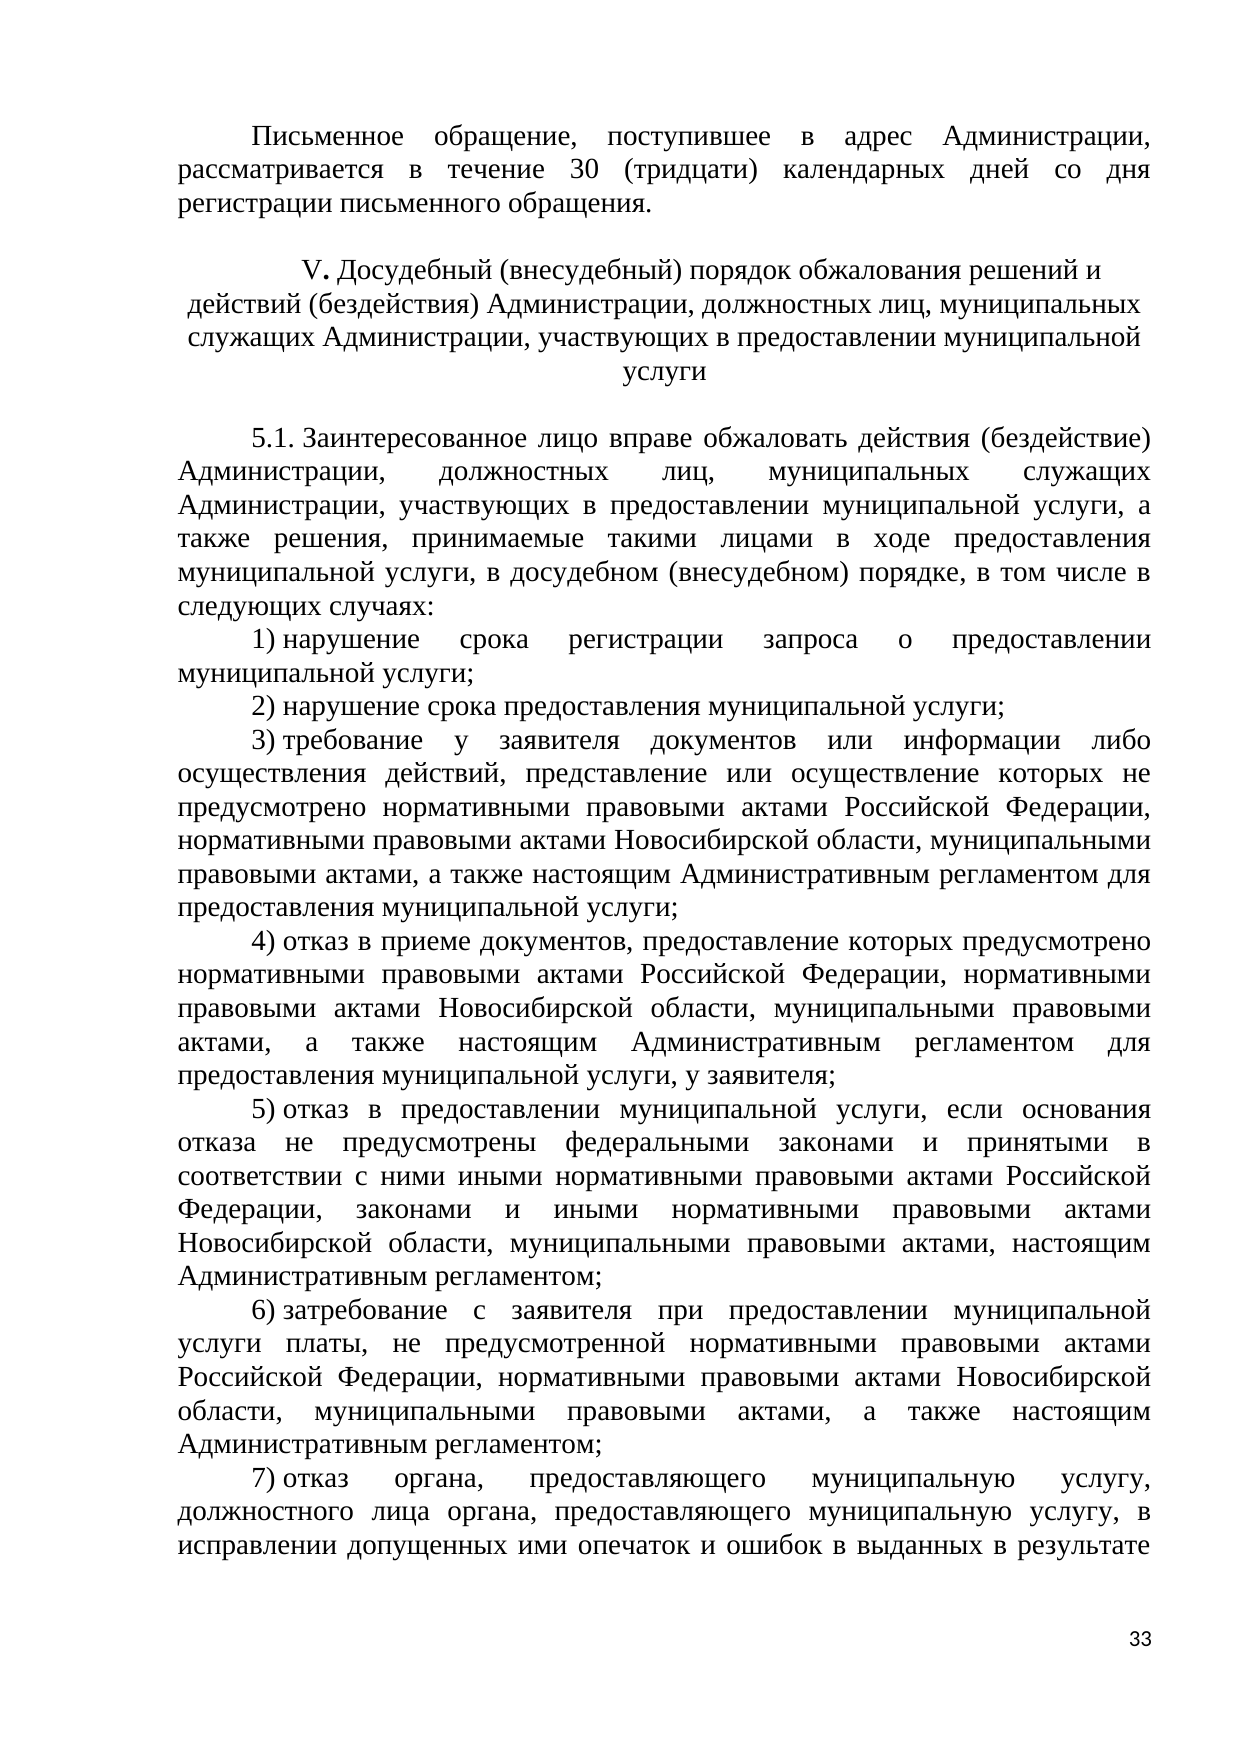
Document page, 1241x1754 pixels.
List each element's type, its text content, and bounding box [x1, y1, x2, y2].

text V. Досудебный (внесудебный) порядок обжалования решений и действий (бездействия) Администрации, должностных лиц, муниципальных служащих Администрации, участвующих в предоставлении муниципальной услуги [177, 252, 1152, 386]
text 6) затребование с заявителя при предоставлении муниципальной услуги платы, не предусмотренной нормативными правовыми актами Российской Федерации, нормативными правовыми актами Новосибирской области, муниципальными правовыми актами, а также настоящим Административным регламентом; [177, 1292, 1152, 1460]
text 4) отказ в приеме документов, предоставление которых предусмотрено нормативными правовыми актами Российской Федерации, нормативными правовыми актами Новосибирской области, муниципальными правовыми актами, а также настоящим Административным регламентом для предоставления муниципальной услуги, у заявителя; [177, 923, 1152, 1091]
text 5) отказ в предоставлении муниципальной услуги, если основания отказа не предусмотрены федеральными законами и принятыми в соответствии с ними иными нормативными правовыми актами Российской Федерации, законами и иными нормативными правовыми актами Новосибирской области, муниципальными правовыми актами, настоящим Административным регламентом; [177, 1091, 1152, 1292]
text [177, 1460, 1152, 1560]
text Письменное обращение, поступившее в адрес Администрации, рассматривается в течение 30 (тридцати) календарных дней со дня регистрации письменного обращения. [177, 118, 1152, 219]
text 1) нарушение срока регистрации запроса о предоставлении муниципальной услуги; [177, 621, 1152, 688]
text 2) нарушение срока предоставления муниципальной услуги; [177, 688, 1152, 722]
text 3) требование у заявителя документов или информации либо осуществления действий, представление или осуществление которых не предусмотрено нормативными правовыми актами Российской Федерации, нормативными правовыми актами Новосибирской области, муниципальными правовыми актами, а также настоящим Административным регламентом для предоставления муниципальной услуги; [177, 722, 1152, 923]
text 5.1. Заинтересованное лицо вправе обжаловать действия (бездействие) Администрации, должностных лиц, муниципальных служащих Администрации, участвующих в предоставлении муниципальной услуги, а также решения, принимаемые такими лицами в ходе предоставления муниципальной услуги, в досудебном (внесудебном) порядке, в том числе в следующих случаях: [177, 420, 1152, 621]
